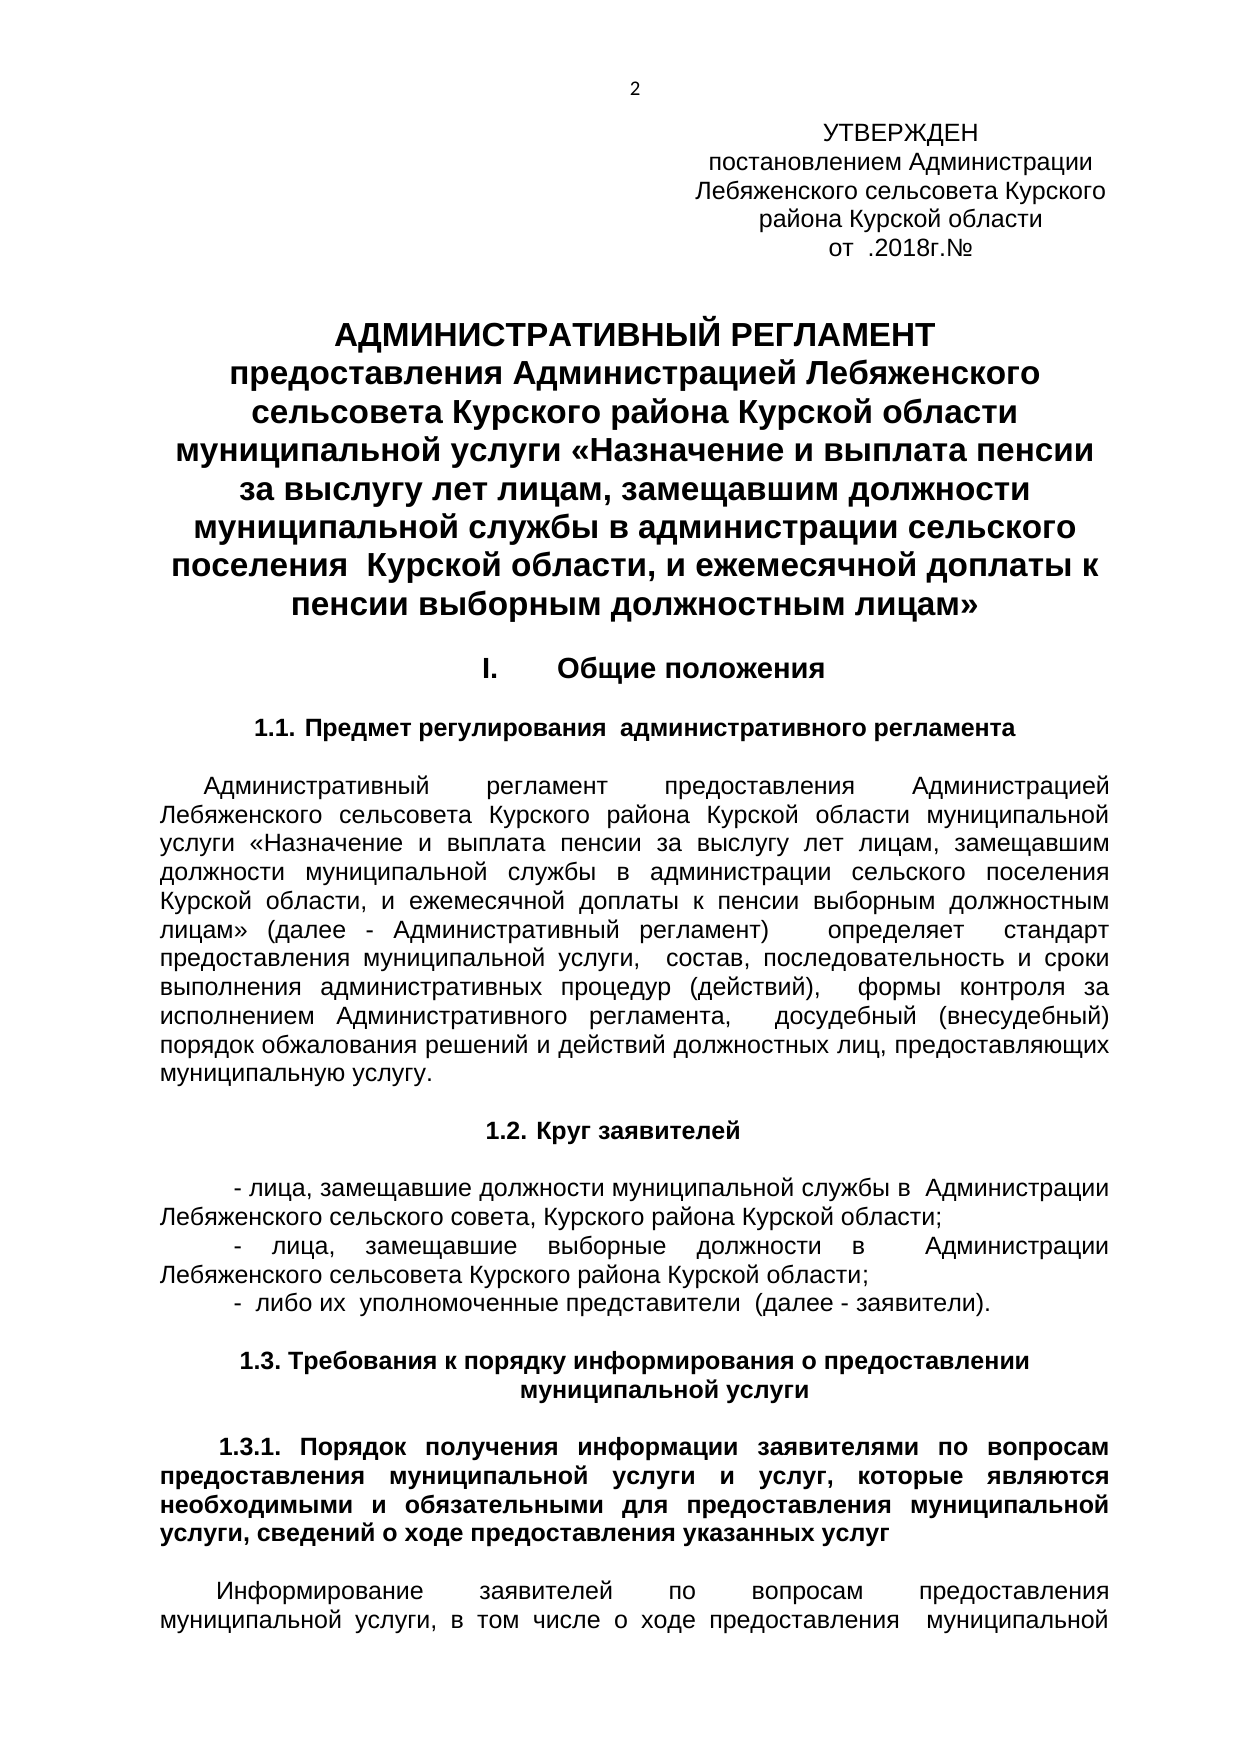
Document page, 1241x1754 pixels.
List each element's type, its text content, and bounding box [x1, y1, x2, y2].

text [159, 1576, 1110, 1633]
text Административный регламент предоставления Администрацией Лебяженского сельсовета Курского района Курской области муниципальной услуги «Назначение и выплата пенсии за выслугу лет лицам, замещавшим должности муниципальной службы в администрации сельского поселения Курской области, и ежемесячной доплаты к пенсии выборным должностным лицам» (далее - Административный регламент) определяет стандарт предоставления муниципальной услуги, состав, последовательность и сроки выполнения административных процедур (действий), формы контроля за исполнением Административного регламента, досудебный (внесудебный) порядок обжалования решений и действий должностных лиц, предоставляющих муниципальную услугу. [159, 771, 1110, 1087]
text 1.3.1. Порядок получения информации заявителями по вопросам предоставления муниципальной услуги и услуг, которые являются необходимыми и обязательными для предоставления муниципальной услуги, сведений о ходе предоставления указанных услуг [159, 1432, 1110, 1547]
text - лица, замещавшие выборные должности в Администрации Лебяженского сельсовета Курского района Курской области; [159, 1231, 1110, 1288]
text Лебяженского сельсовета Курского района Курской области [691, 176, 1110, 233]
list Предмет регулирования административного регламента [159, 713, 1110, 742]
text - либо их уполномоченные представители (далее - заявители). [159, 1288, 1110, 1317]
text АДМИНИСТРАТИВНЫЙ РЕГЛАМЕНТ [159, 315, 1110, 353]
text 1.3. Требования к порядку информирования о предоставлении [159, 1346, 1110, 1375]
text от .2018г.№ [691, 233, 1110, 262]
text УТВЕРЖДЕН [691, 118, 1110, 147]
list Общие положения [197, 651, 1110, 685]
text предоставления Администрацией Лебяженского сельсовета Курского района Курской области муниципальной услуги «Назначение и выплата пенсии за выслугу лет лицам, замещавшим должности муниципальной службы в администрации сельского поселения Курской области, и ежемесячной доплаты к пенсии выборным должностным лицам» [159, 353, 1110, 622]
text муниципальной услуги [159, 1375, 1110, 1403]
text - лица, замещавшие должности муниципальной службы в Администрации Лебяженского сельского совета, Курского района Курской области; [159, 1173, 1110, 1231]
text постановлением Администрации [691, 147, 1110, 176]
list Круг заявителей [116, 1116, 1110, 1145]
